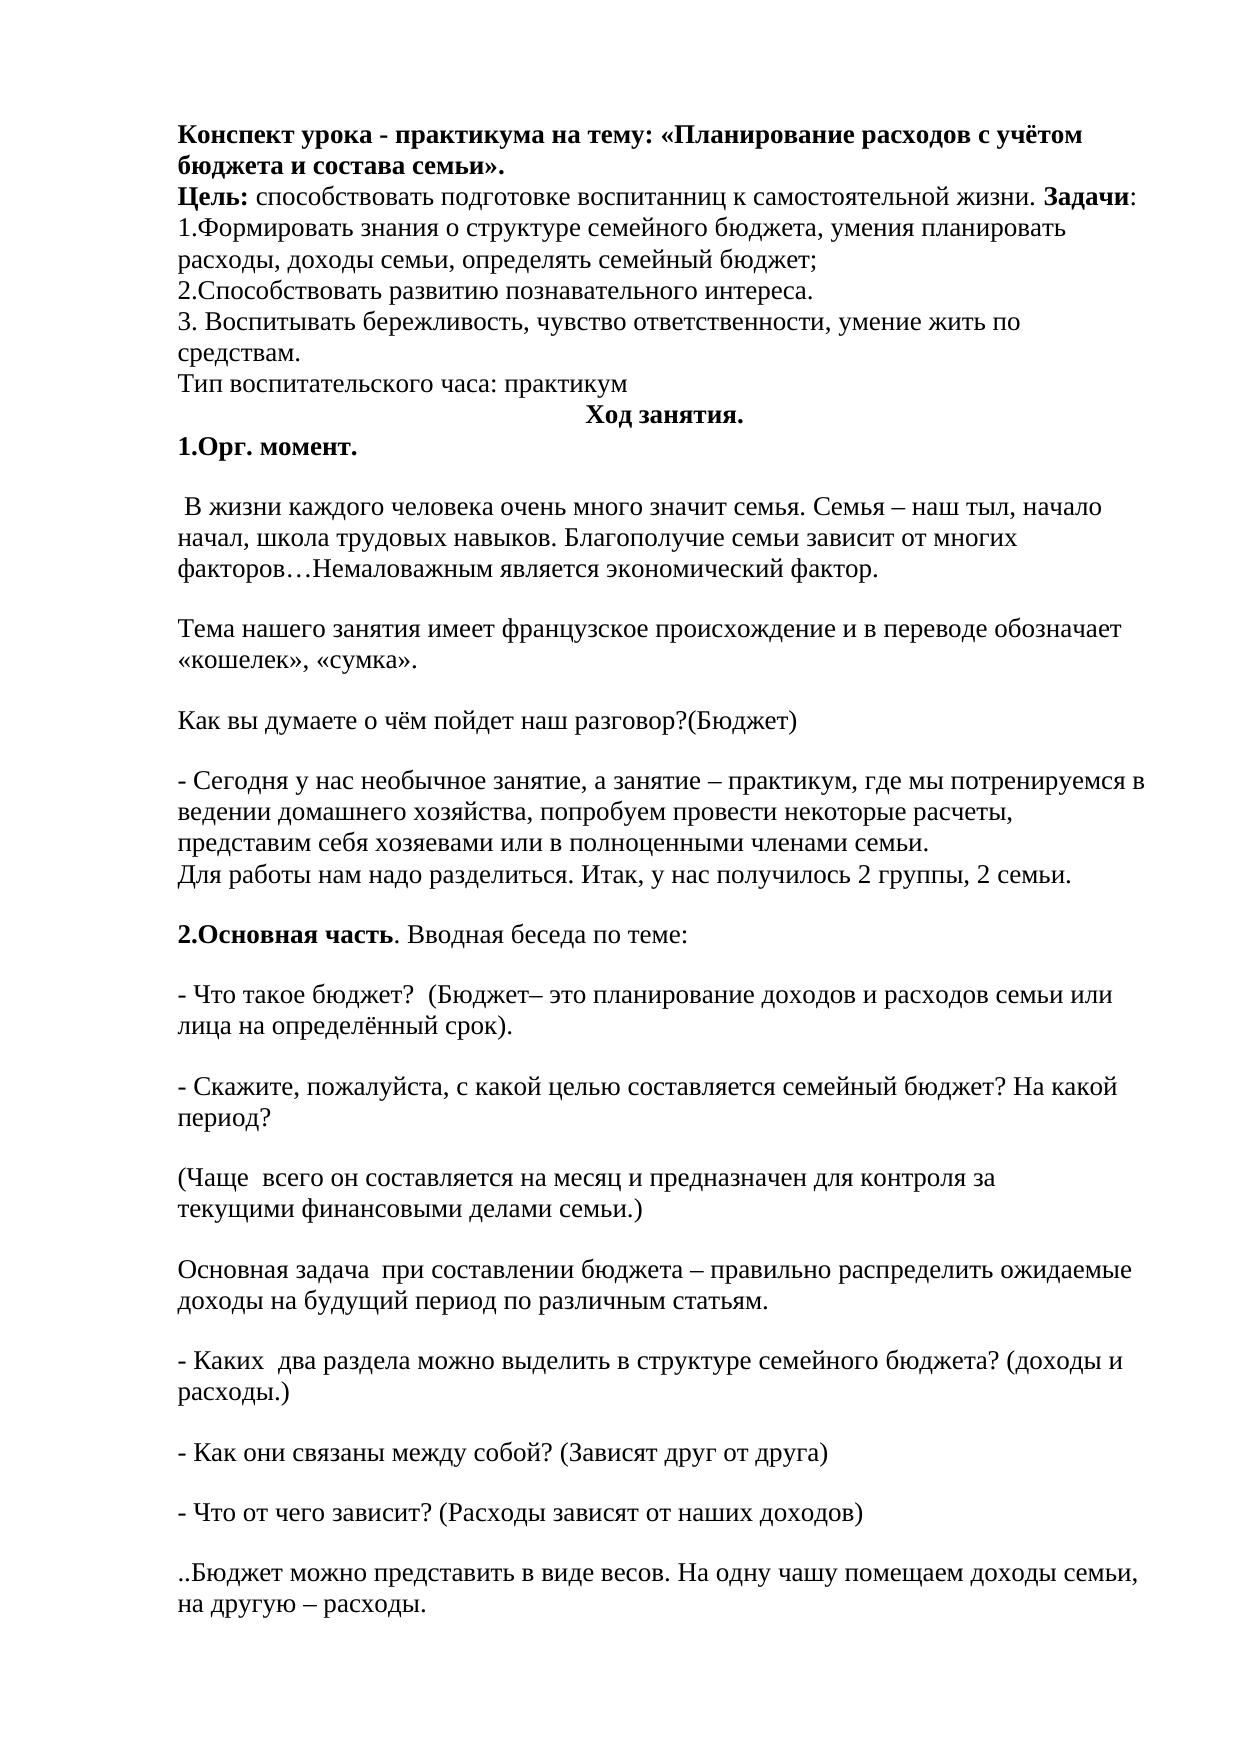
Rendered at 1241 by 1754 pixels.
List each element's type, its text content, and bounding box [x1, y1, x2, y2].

text Конспект урока - практикума на тему: «Планирование расходов с учётом бюджета и состава семьи». [177, 118, 1152, 180]
text Основная задача при составлении бюджета – правильно распределить ожидаемые доходы на будущий период по различным статьям. [177, 1253, 1152, 1315]
text - Что от чего зависит? (Расходы зависят от наших доходов) [177, 1496, 1152, 1527]
text ..Бюджет можно представить в виде весов. На одну чашу помещаем доходы семьи, на другую – расходы. [177, 1556, 1152, 1618]
text Тип воспитательского часа: практикум [177, 367, 1152, 398]
text Для работы нам надо разделиться. Итак, у нас получилось 2 группы, 2 семьи. [177, 858, 1152, 889]
text - Скажите, пожалуйста, с какой целью составляется семейный бюджет? На какой период? [177, 1070, 1152, 1132]
text - Каких два раздела можно выделить в структуре семейного бюджета? (доходы и расходы.) [177, 1344, 1152, 1406]
text - Как они связаны между собой? (Зависят друг от друга) [177, 1436, 1152, 1467]
text 2.Основная часть. Вводная беседа по теме: [177, 918, 1152, 949]
text Тема нашего занятия имеет французское происхождение и в переводе обозначает «кошелек», «сумка». [177, 612, 1152, 675]
text В жизни каждого человека очень много значит семья. Семья – наш тыл, начало начал, школа трудовых навыков. Благополучие семьи зависит от многих факторов…Немаловажным является экономический фактор. [177, 490, 1152, 583]
text 1.Орг. момент. [177, 429, 1152, 461]
text Как вы думаете о чём пойдет наш разговор?(Бюджет) [177, 704, 1152, 735]
text - Что такое бюджет? (Бюджет– это планирование доходов и расходов семьи или лица на определённый срок). [177, 978, 1152, 1041]
text 2.Способствовать развитию познавательного интереса. [177, 274, 1152, 305]
text Ход занятия. [177, 398, 1152, 429]
text - Сегодня у нас необычное занятие, а занятие – практикум, где мы потренируемся в ведении домашнего хозяйства, попробуем провести некоторые расчеты, представим себя хозяевами или в полноценными членами семьи. [177, 764, 1152, 858]
text (Чаще всего он составляется на месяц и предназначен для контроля за текущими финансовыми делами семьи.) [177, 1161, 1152, 1223]
text 3. Воспитывать бережливость, чувство ответственности, умение жить по средствам. [177, 305, 1152, 367]
text Цель: способствовать подготовке воспитанниц к самостоятельной жизни. Задачи: 1.Формировать знания о структуре семейного бюджета, умения планировать расходы, доходы семьи, определять семейный бюджет; [177, 180, 1152, 274]
